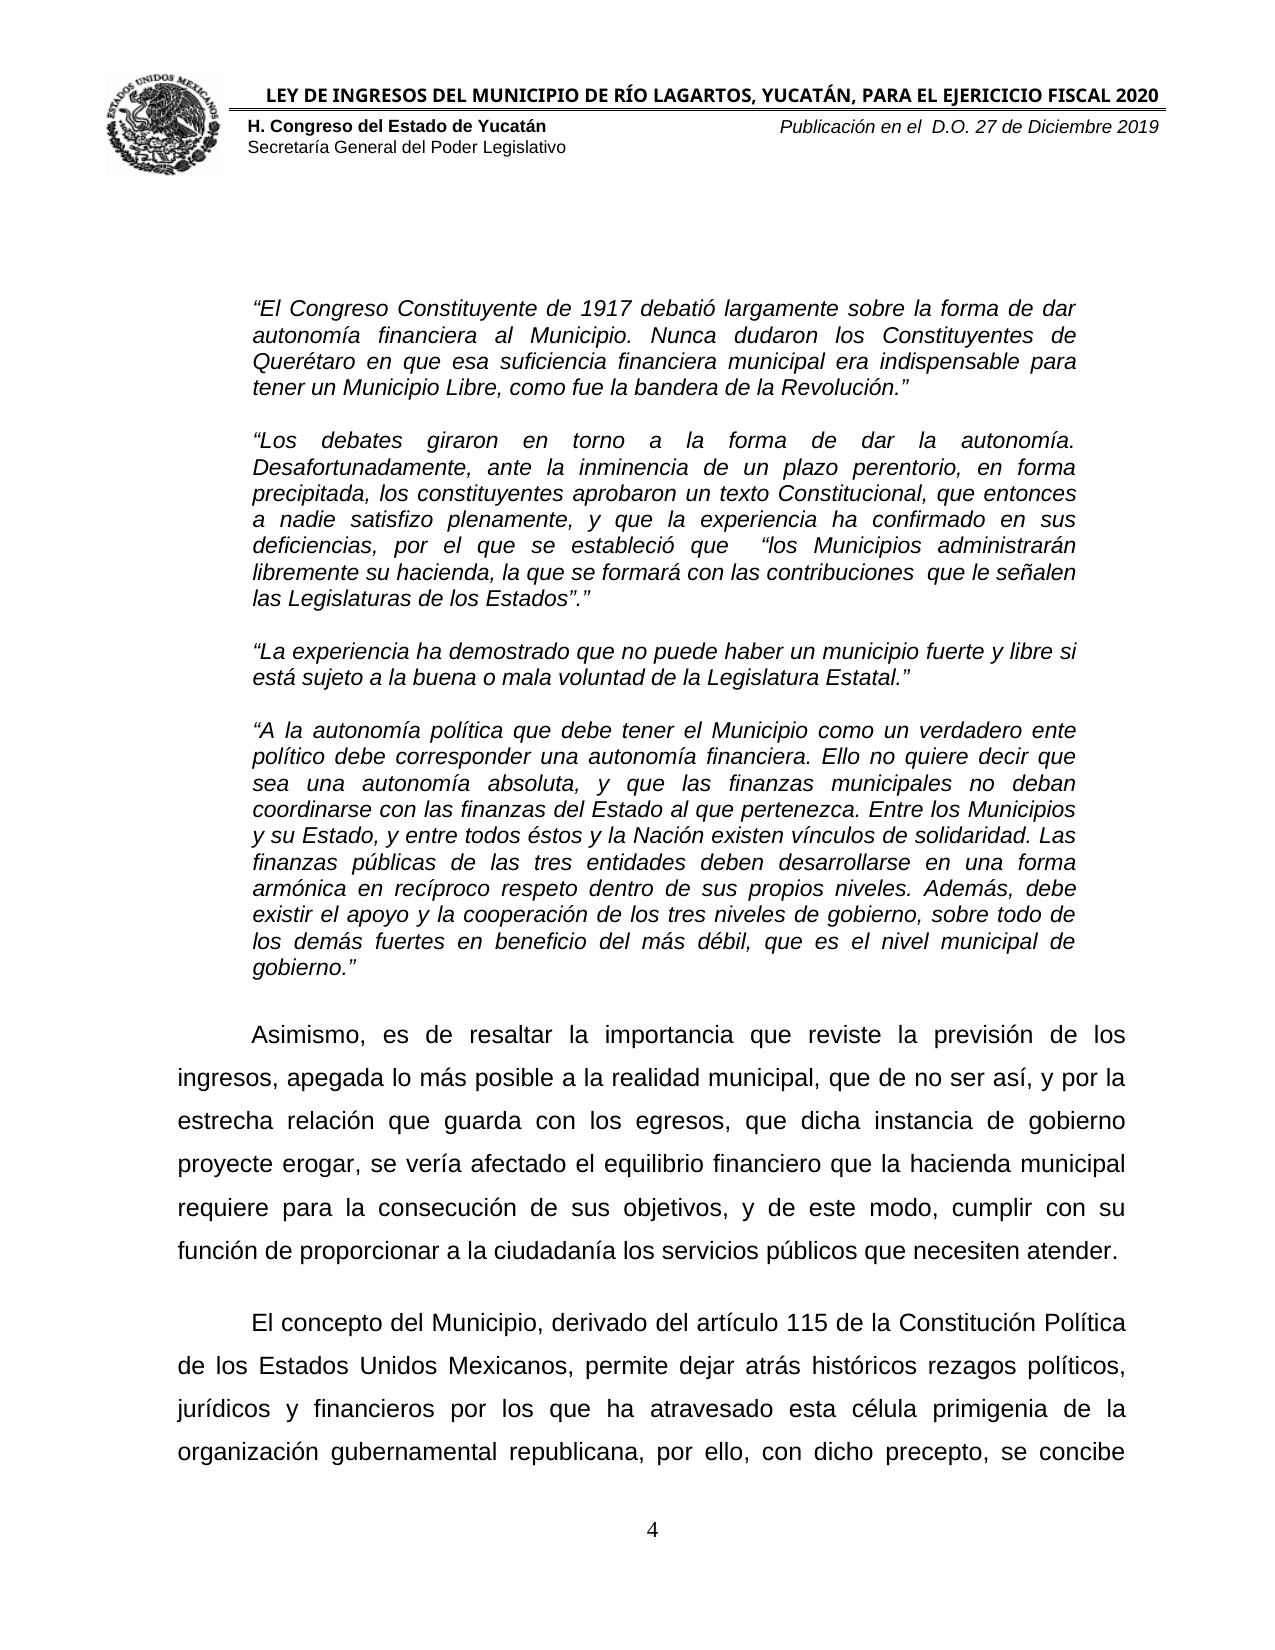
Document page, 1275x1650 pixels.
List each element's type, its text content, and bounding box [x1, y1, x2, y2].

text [177, 1307, 1127, 1466]
text “La experiencia ha demostrado que no puede haber un municipio fuerte y libre si está sujeto a la buena o mala voluntad de [252, 638, 1077, 691]
text Asimismo, es de resaltar la importancia que reviste la previsión de los ingresos, apegada lo más posible a la realidad municipal, que de no ser así, y por la estrecha relación que guarda con los egresos, que dicha instancia de gobierno proyecte erogar, se vería afectado el equilibrio financiero que la hacienda municipal requiere para la consecución de sus objetivos, y de este modo, cumplir con su función de proporcionar a la ciudadanía los servicios públicos que necesiten atender. [177, 1020, 1127, 1264]
text “El Congreso Constituyente de 1917 debatió largamente sobre la forma de dar autonomía financiera al Municipio. Nunca dudaron los Constituyentes de Querétaro en que esa suficiencia financiera municipal era indispensable para tener un Municipio Libre, como fue la bandera de [252, 295, 1077, 401]
text “Los debates giraron en torno a la forma de dar la autonomía. Desafortunadamente, ante la inminencia de un plazo perentorio, en forma precipitada, los constituyentes aprobaron un texto Constitucional, que entonces a nadie satisfizo plenamente, y que la experiencia ha confirmado en sus deficiencias, por el que se estableció que “los Municipios administrarán libremente su hacienda, la que se formará con las contribuciones que le señalen las Legislaturas de los Estados”.” [252, 427, 1077, 612]
text “A la autonomía política que debe tener el Municipio como un verdadero ente político debe corresponder una autonomía financiera. Ello no quiere decir que sea una autonomía absoluta, y que las finanzas municipales no deban coordinarse con las finanzas del Estado al que pertenezca. Entre los Municipios y su Estado, y entre todos éstos y existen vínculos de solidaridad. Las finanzas públicas de las tres entidades deben desarrollarse en una forma armónica en recíproco respeto dentro de sus propios niveles. Además, debe existir el apoyo y la cooperación de los tres niveles de gobierno, sobre todo de los demás fuertes en beneficio del más débil, que es el nivel municipal de gobierno.” [252, 717, 1077, 981]
